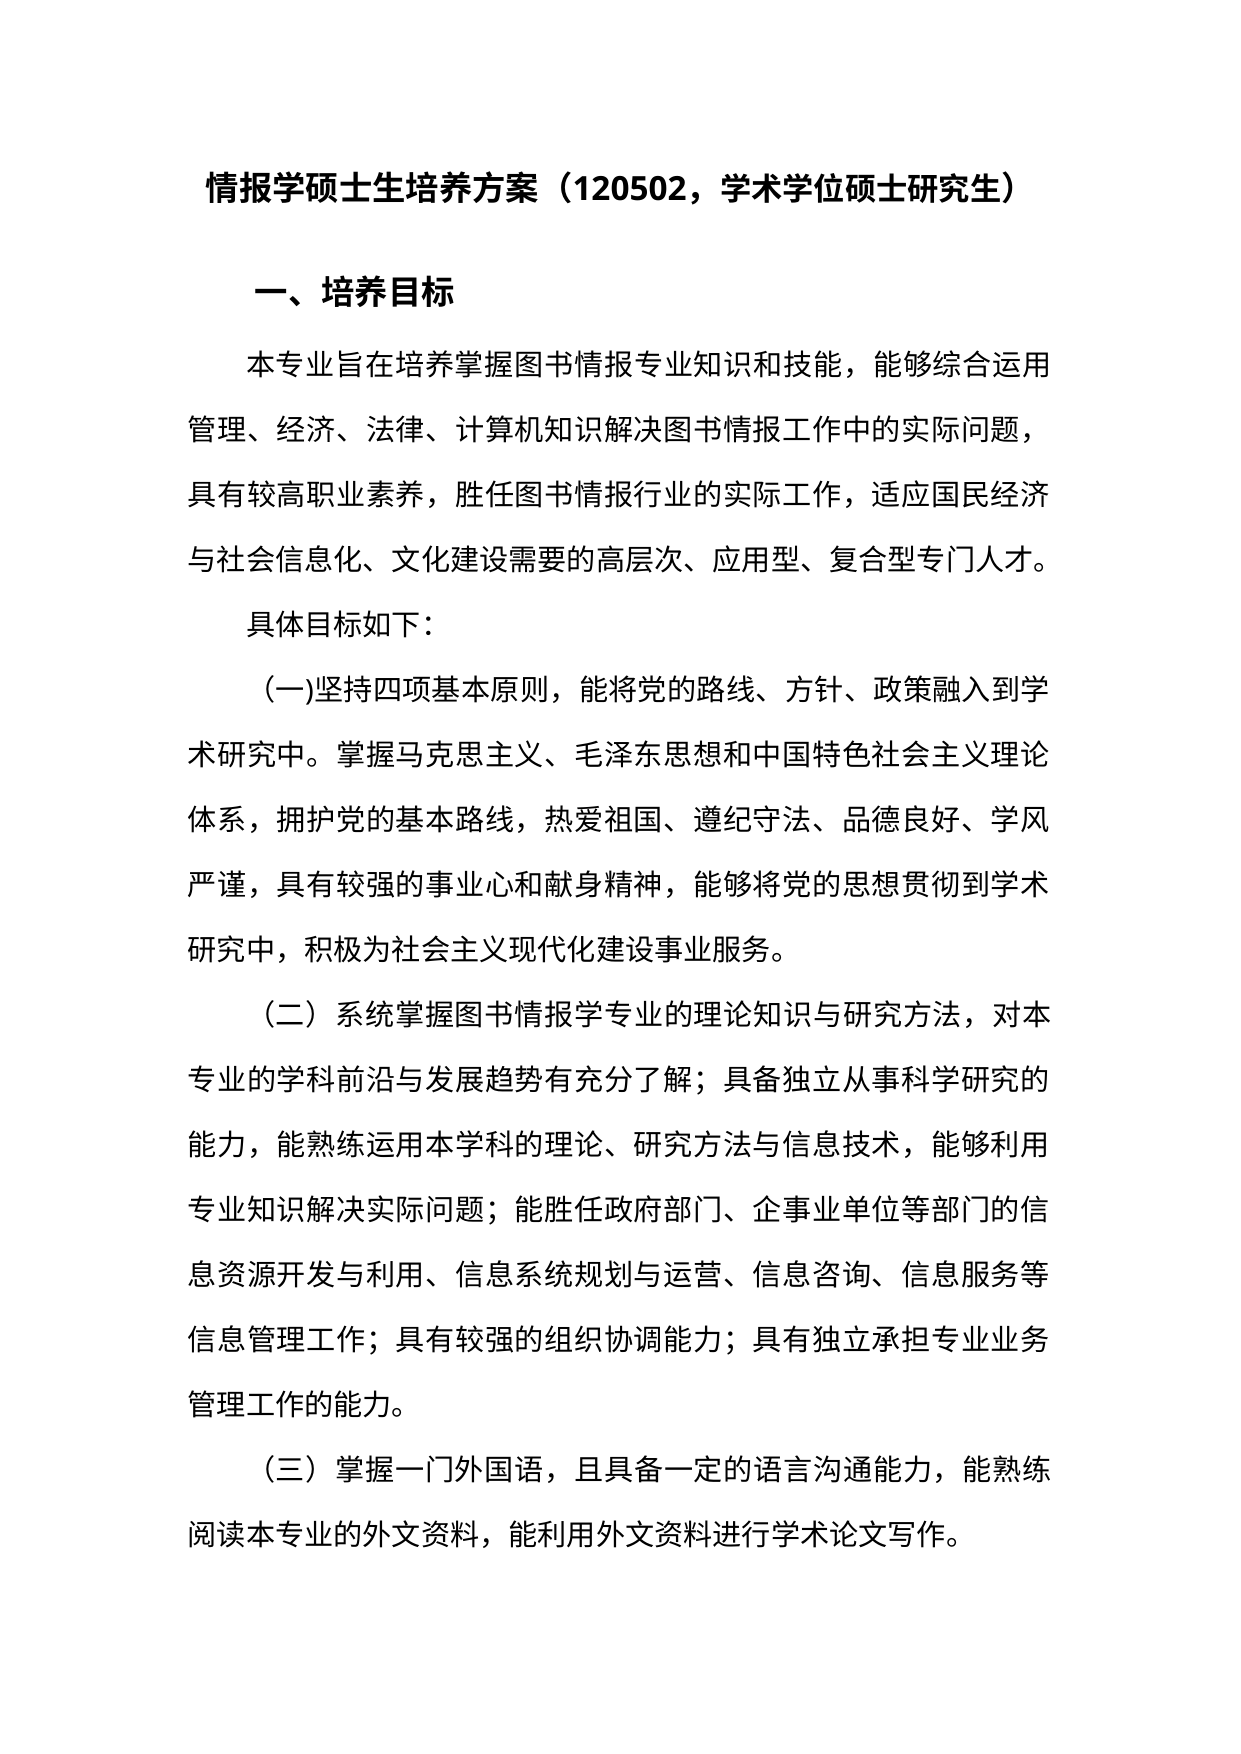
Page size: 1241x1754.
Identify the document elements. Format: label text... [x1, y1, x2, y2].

text 一、培养目标 [187, 258, 1053, 323]
text 情报学硕士生培养方案（120502，学术学位硕士研究生） [187, 162, 1053, 210]
text （三）掌握一门外国语，且具备一定的语言沟通能力，能熟练阅读本专业的外文资料，能利用外文资料进行学术论文写作。 [187, 1435, 1053, 1565]
text 本专业旨在培养掌握图书情报专业知识和技能，能够综合运用管理、经济、法律、计算机知识解决图书情报工作中的实际问题，具有较高职业素养，胜任图书情报行业的实际工作，适应国民经济与社会信息化、文化建设需要的高层次、应用型、复合型专门人才。 [187, 330, 1053, 590]
text （二）系统掌握图书情报学专业的理论知识与研究方法，对本专业的学科前沿与发展趋势有充分了解；具备独立从事科学研究的能力，能熟练运用本学科的理论、研究方法与信息技术，能够利用专业知识解决实际问题；能胜任政府部门、企事业单位等部门的信息资源开发与利用、信息系统规划与运营、信息咨询、信息服务等信息管理工作；具有较强的组织协调能力；具有独立承担专业业务管理工作的能力。 [187, 980, 1053, 1435]
text （一)坚持四项基本原则，能将党的路线、方针、政策融入到学术研究中。掌握马克思主义、毛泽东思想和中国特色社会主义理论体系，拥护党的基本路线，热爱祖国、遵纪守法、品德良好、学风严谨，具有较强的事业心和献身精神，能够将党的思想贯彻到学术研究中，积极为社会主义现代化建设事业服务。 [187, 655, 1053, 980]
text 具体目标如下： [187, 590, 1053, 655]
